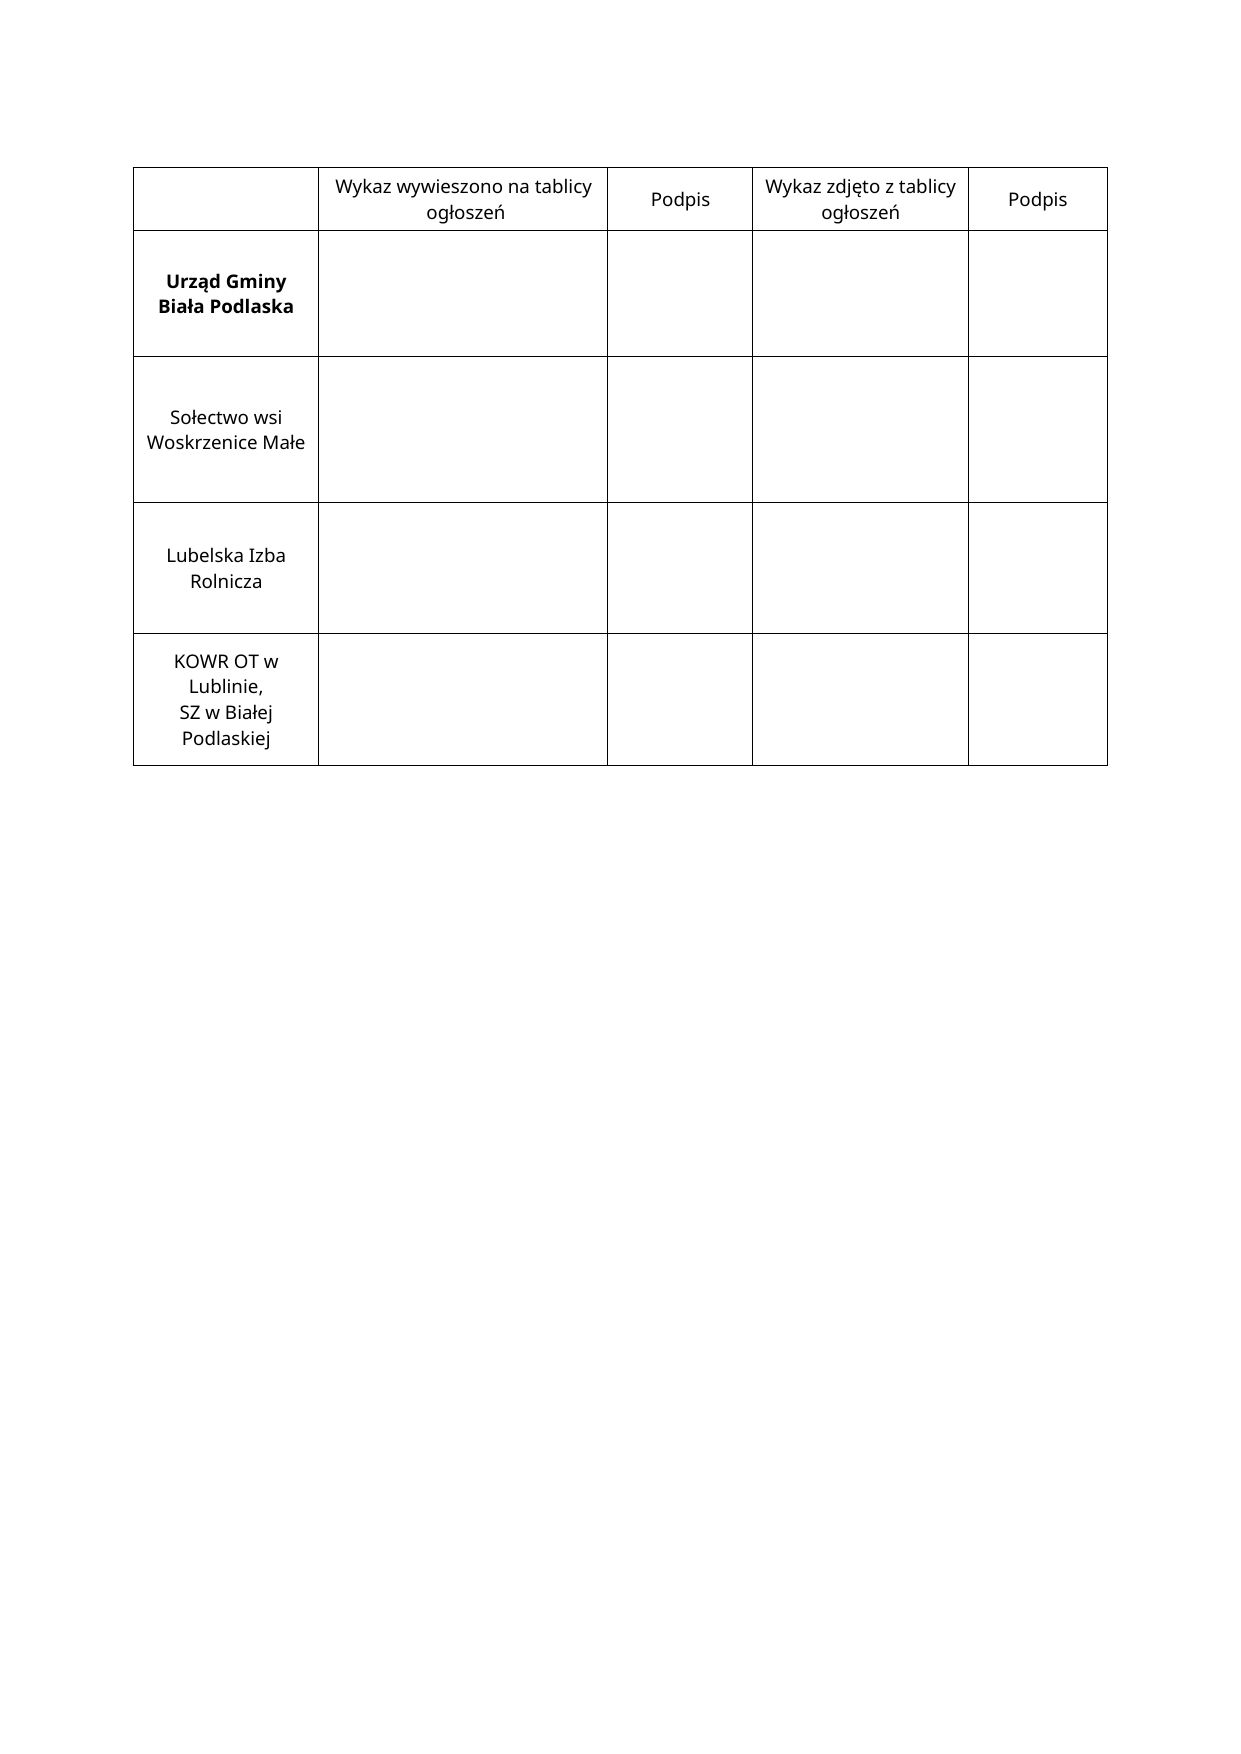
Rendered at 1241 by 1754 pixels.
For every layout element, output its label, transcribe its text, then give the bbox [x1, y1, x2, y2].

table_header Wykaz zdjęto z tablicy ogłoszeń [753, 168, 968, 230]
table_cell Urząd Gminy Biała Podlaska [134, 231, 318, 356]
table_cell [753, 231, 968, 356]
table_header Podpis [969, 168, 1107, 230]
table_cell [608, 634, 752, 764]
table_cell [608, 503, 752, 633]
table_header Wykaz wywieszono na tablicy ogłoszeń [319, 168, 607, 230]
table_cell [319, 634, 607, 764]
table_cell Lubelska Izba Rolnicza [134, 503, 318, 633]
table_cell [969, 231, 1107, 356]
table_header Podpis [608, 168, 752, 230]
table_cell [969, 634, 1107, 764]
table_cell [753, 503, 968, 633]
table_cell [319, 231, 607, 356]
table_cell [753, 634, 968, 764]
table_cell [608, 357, 752, 502]
table_cell [753, 357, 968, 502]
table_header [134, 168, 318, 230]
table_cell KOWR OT w Lublinie, SZ w Białej Podlaskiej [134, 634, 318, 764]
table_cell [319, 357, 607, 502]
table_cell [608, 231, 752, 356]
table_cell [319, 503, 607, 633]
table_cell Sołectwo wsi Woskrzenice Małe [134, 357, 318, 502]
table_cell [969, 357, 1107, 502]
table_cell [969, 503, 1107, 633]
